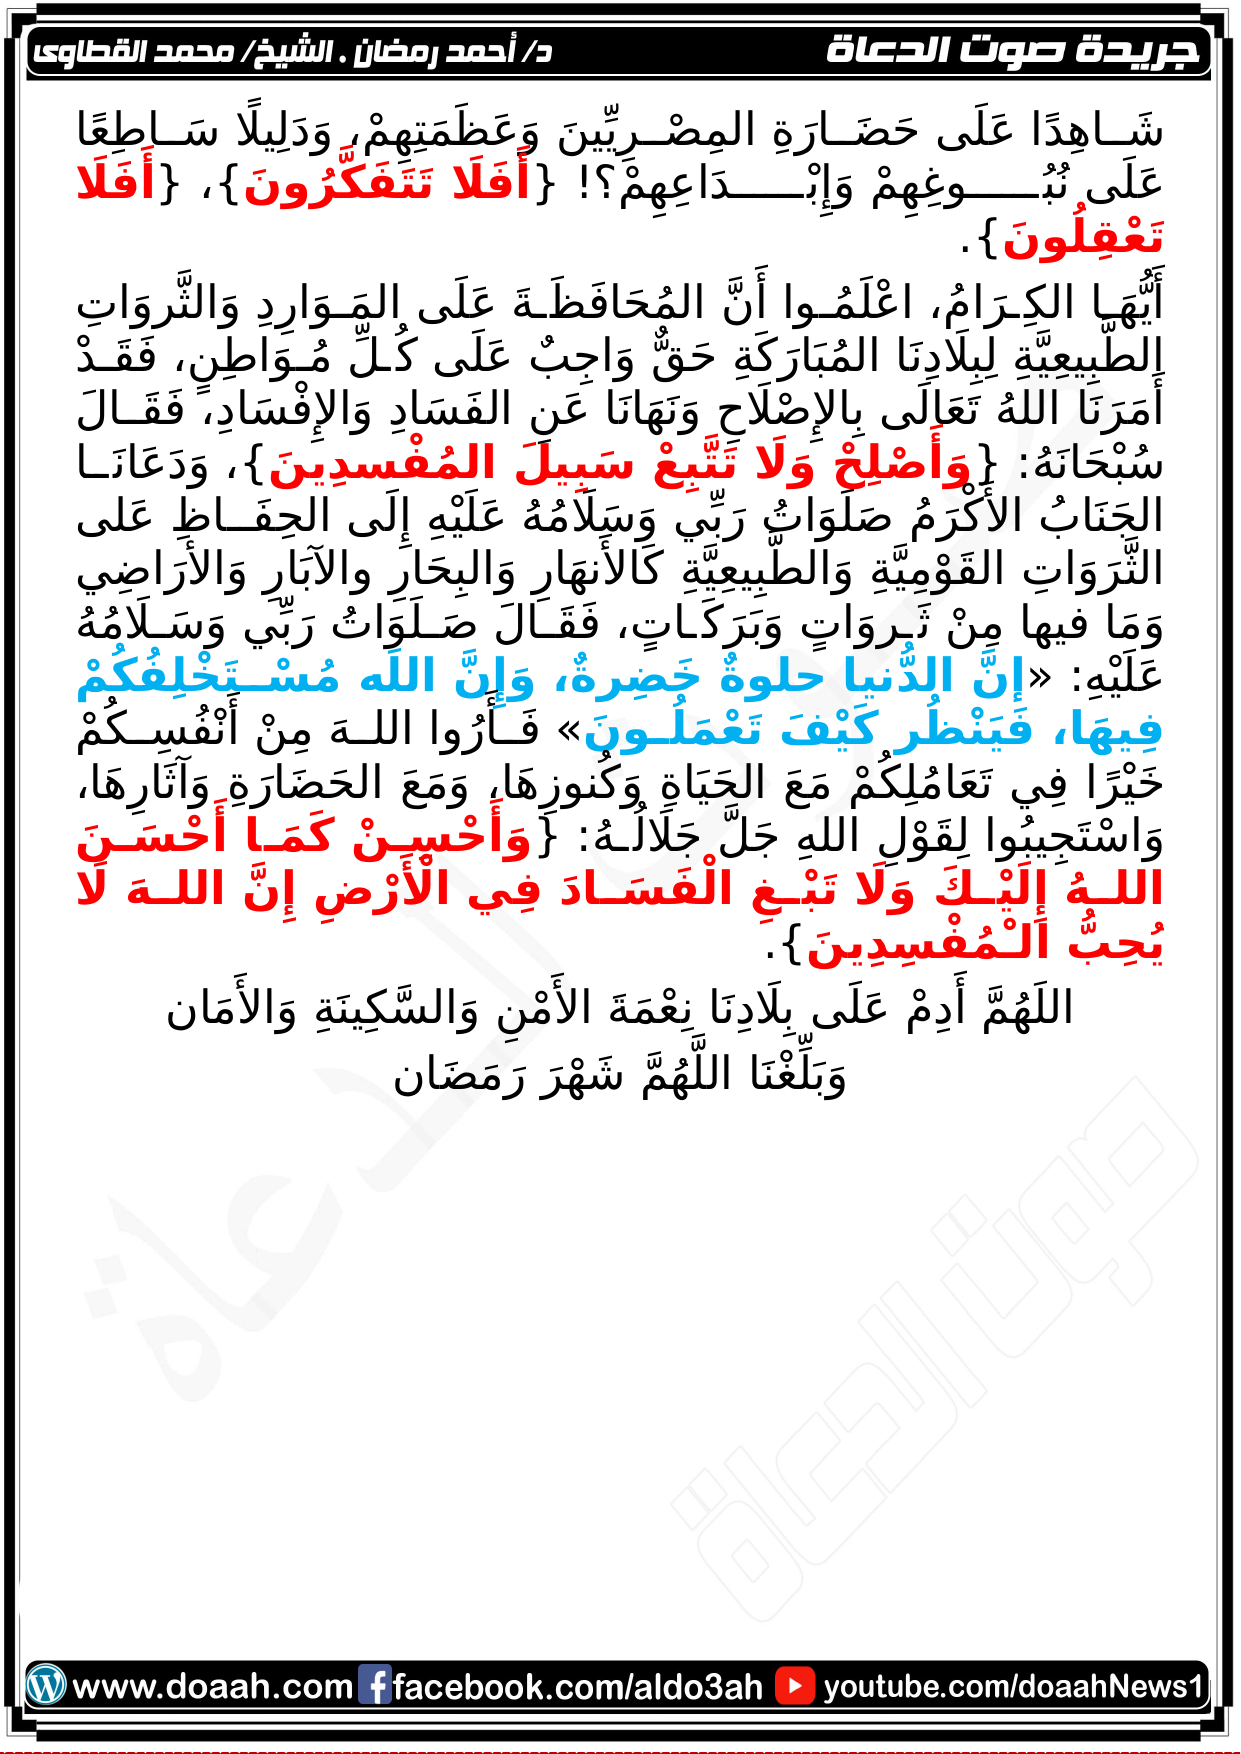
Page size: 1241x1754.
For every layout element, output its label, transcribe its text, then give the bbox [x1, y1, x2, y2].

text أَيُّهَا الكِرَامُ، اعْلَمُوا أَنَّ المُحَافَظَةَ عَلَى المَوَارِدِ وَالثَّروَاتِ الطَّبِيعِيَّةِ لِبِلَادِنَا المُبَارَكَةِ حَقٌّ وَاجِبٌ عَلَى كُلِّ مُوَاطِنٍ، فَقَدْ أَمَرَنَا اللهُ تَعَالَى بِالإِصْلَاحِ وَنَهَانَا عَنِ الفَسَادِ وَالإِفْسَادِ، فَقَالَ سُبْحَانَهُ: {وَأَصْلِحْ وَلَا تَتَّبِعْ سَبِيلَ المُفْسدِينَ}، وَدَعَانَا الجَنَابُ الأَكْرَمُ صَلَوَاتُ رَبِّي وَسَلَامُهُ عَلَيْهِ إِلَى الحِفَاظِ عَلى الثَّرَوَاتِ القَوْمِيَّةِ وَالطَّبِيعِيَّةِ كَالأَنهَارِ وَالبِحَارِ والآبَارِ وَالأرَاضِي وَمَا فيها مِنْ ثَروَاتٍ وَبَرَكَاتٍ، فَقَالَ صَلَوَاتُ رَبِّي وَسَلَامُهُ عَلَيْهِ: «إنَّ الدُّنيا حلوةٌ خَضِرةٌ، وَإِنَّ اللَه مُسْتَخْلِفُكُمْ فِيهَا، فَيَنْظُر كَيْفَ تَعْمَلُونَ» فَأَرُوا اللهَ مِنْ أَنْفُسِكُمْ خَيْرًا فِي تَعَامُلِكُمْ مَعَ الحَيَاةِ وَكُنوزِهَا، وَمَعَ الحَضَارَةِ وَآثَارِهَا، وَاسْتَجِيبُوا لِقَوْلِ اللهِ جَلَّ جَلَالُهُ: {وَأَحْسِنْ كَمَا أَحْسَنَ اللهُ إِلَيْكَ وَلَا تَبْغِ الْفَسَادَ فِي الْأَرْضِ إِنَّ اللهَ لَا يُحِبُّ الـْمُفْسِدِينَ}. [75, 276, 1165, 969]
text اللَهُمَّ أَدِمْ عَلَى بِلَادِنَا نِعْمَةَ الأَمْنِ وَالسَّكِينَةِ وَالأَمَان [75, 981, 1165, 1035]
text وَبَلِّغْنَا اللَّهُمَّ شَهْرَ رَمَضَان [75, 1047, 1165, 1101]
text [75, 103, 1165, 263]
picture [0, 0, 1241, 1752]
